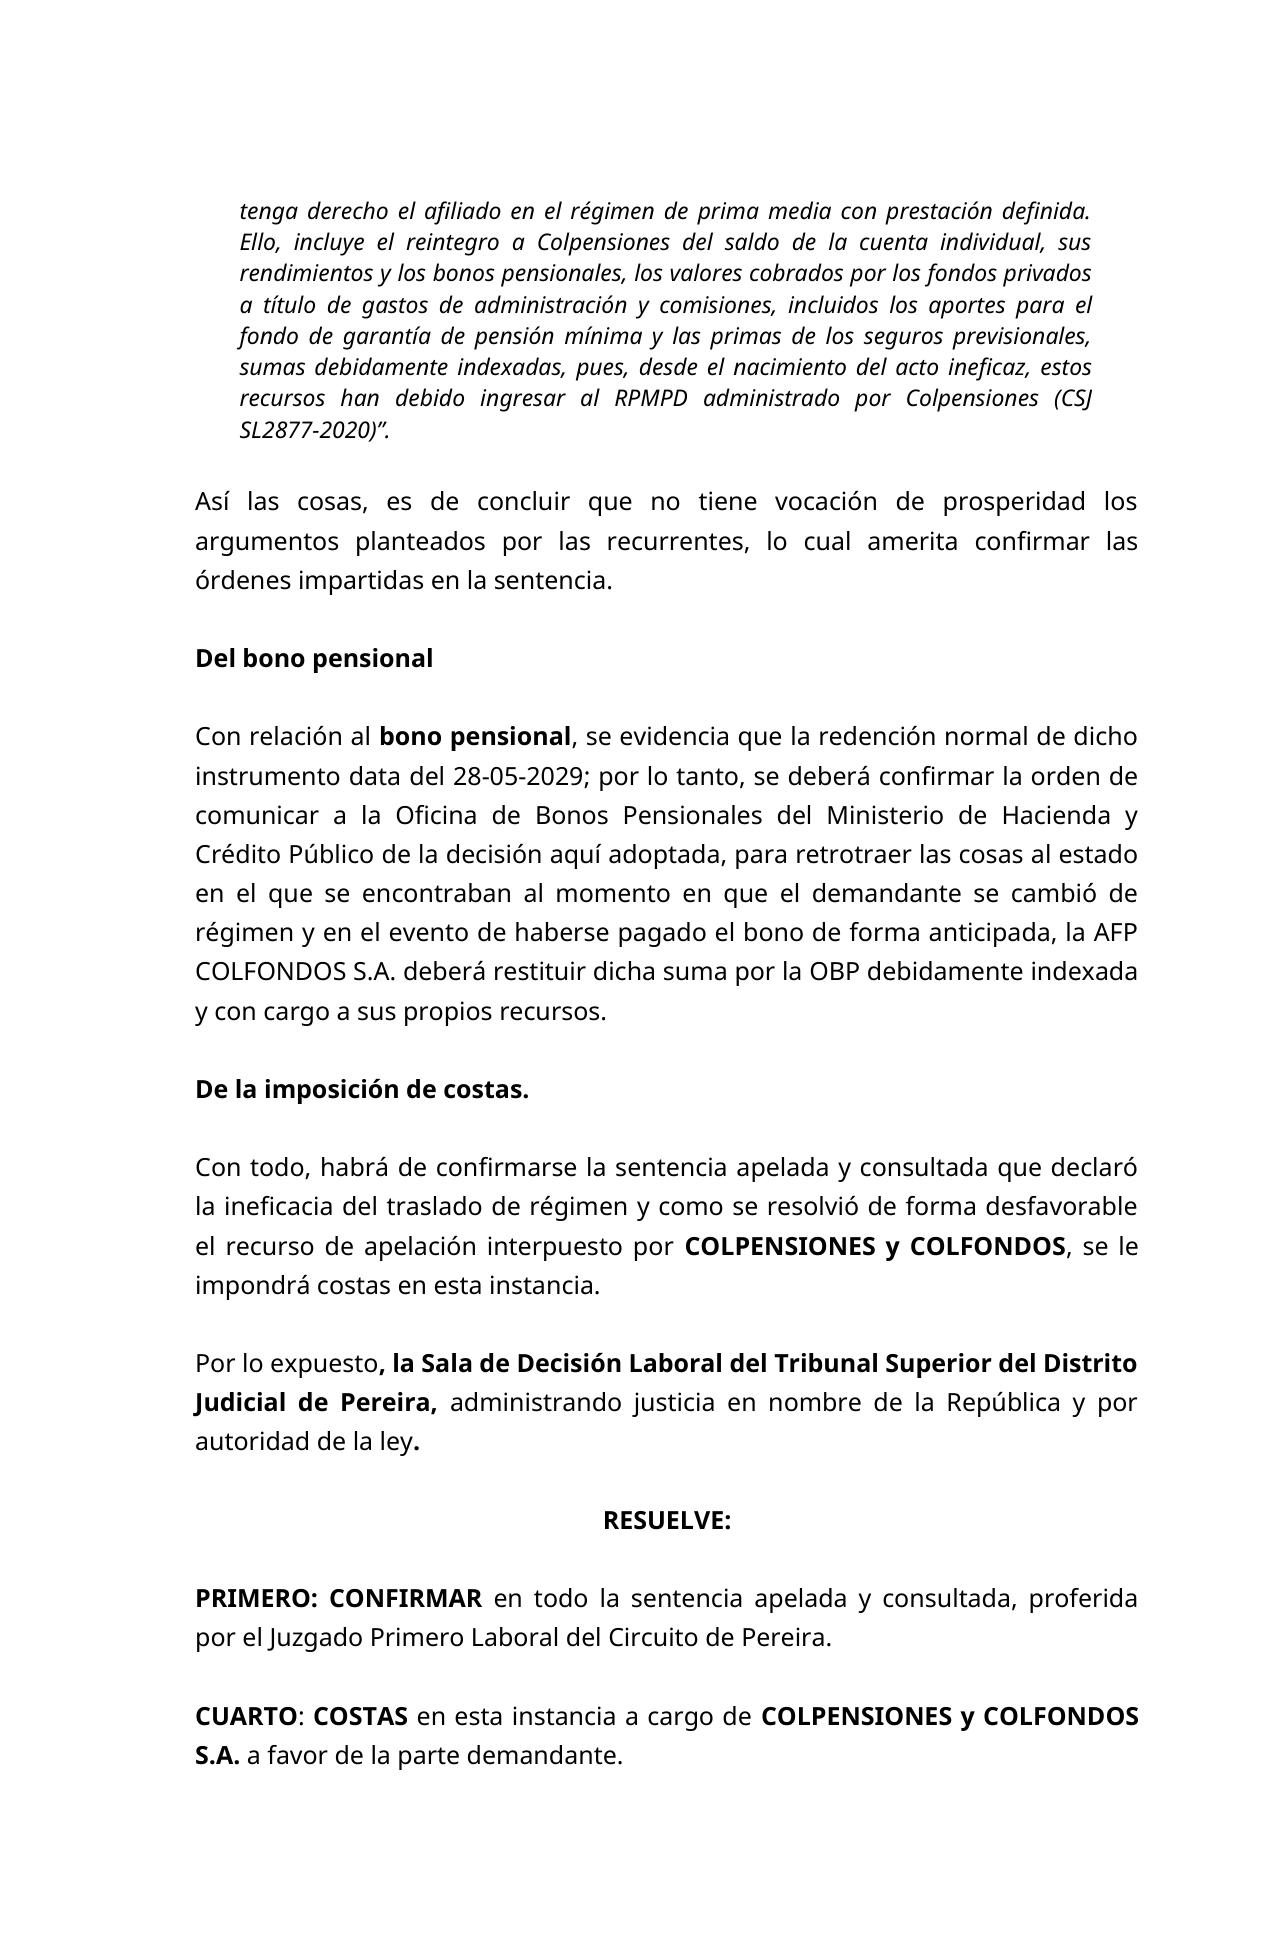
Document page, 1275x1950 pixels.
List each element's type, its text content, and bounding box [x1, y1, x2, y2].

text Con todo, habrá de confirmarse la sentencia apelada y consultada que declaró la ineficacia del traslado de régimen y como se resolvió de forma desfavorable el recurso de apelación interpuesto por COLPENSIONES y COLFONDOS, se le impondrá costas en esta instancia. [195, 1150, 1139, 1301]
text RESUELVE: [195, 1502, 1139, 1536]
text CUARTO: COSTAS en esta instancia a cargo de COLPENSIONES y COLFONDOS S.A. a favor de la parte demandante. [195, 1698, 1139, 1771]
text PRIMERO: CONFIRMAR en todo la sentencia apelada y consultada, proferida por el Juzgado Primero Laboral del Circuito de Pereira. [195, 1581, 1139, 1654]
text De la imposición de costas. [195, 1072, 1139, 1106]
text Así las cosas, es de concluir que no tiene vocación de prosperidad los argumentos planteados por las recurrentes, lo cual amerita confirmar las órdenes impartidas en la sentencia. [195, 484, 1139, 596]
text Del bono pensional [195, 641, 1139, 675]
text Con relación al bono pensional, se evidencia que la redención normal de dicho instrumento data del 28-05-2029; por lo tanto, se deberá confirmar la orden de comunicar a la Oficina de Bonos Pensionales del Ministerio de Hacienda y Crédito Público de la decisión aquí adoptada, para retrotraer las cosas al estado en el que se encontraban al momento en que el demandante se cambió de régimen y en el evento de haberse pagado el bono de forma anticipada, la AFP COLFONDOS S.A. deberá restituir dicha suma por la OBP debidamente indexada y con cargo a sus propios recursos. [195, 719, 1139, 1027]
text Por lo expuesto, la Sala de Decisión Laboral del Tribunal Superior del Distrito Judicial de Pereira, administrando justicia en nombre de la República y por autoridad de la ley. [195, 1346, 1139, 1458]
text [239, 195, 1096, 445]
